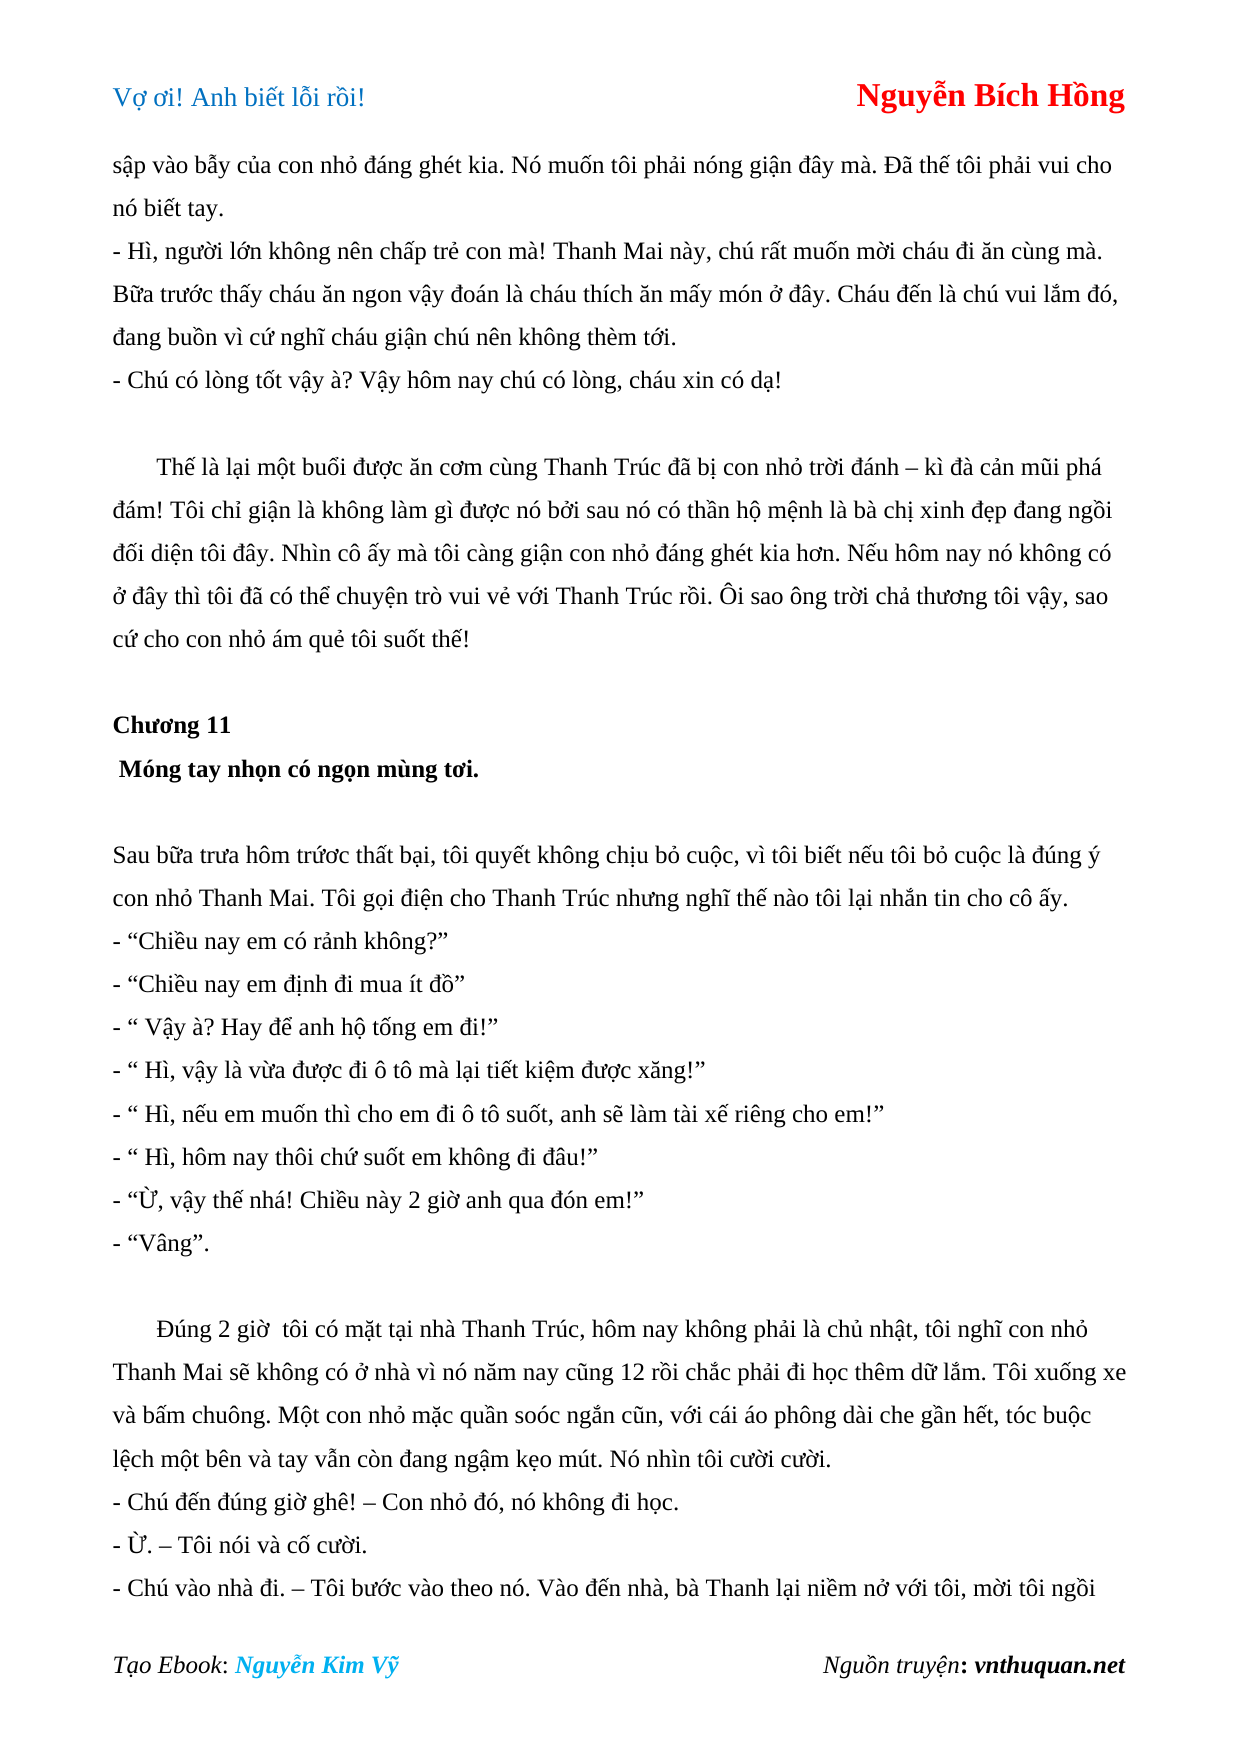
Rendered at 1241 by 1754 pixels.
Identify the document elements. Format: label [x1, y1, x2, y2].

text [112, 150, 1128, 1602]
